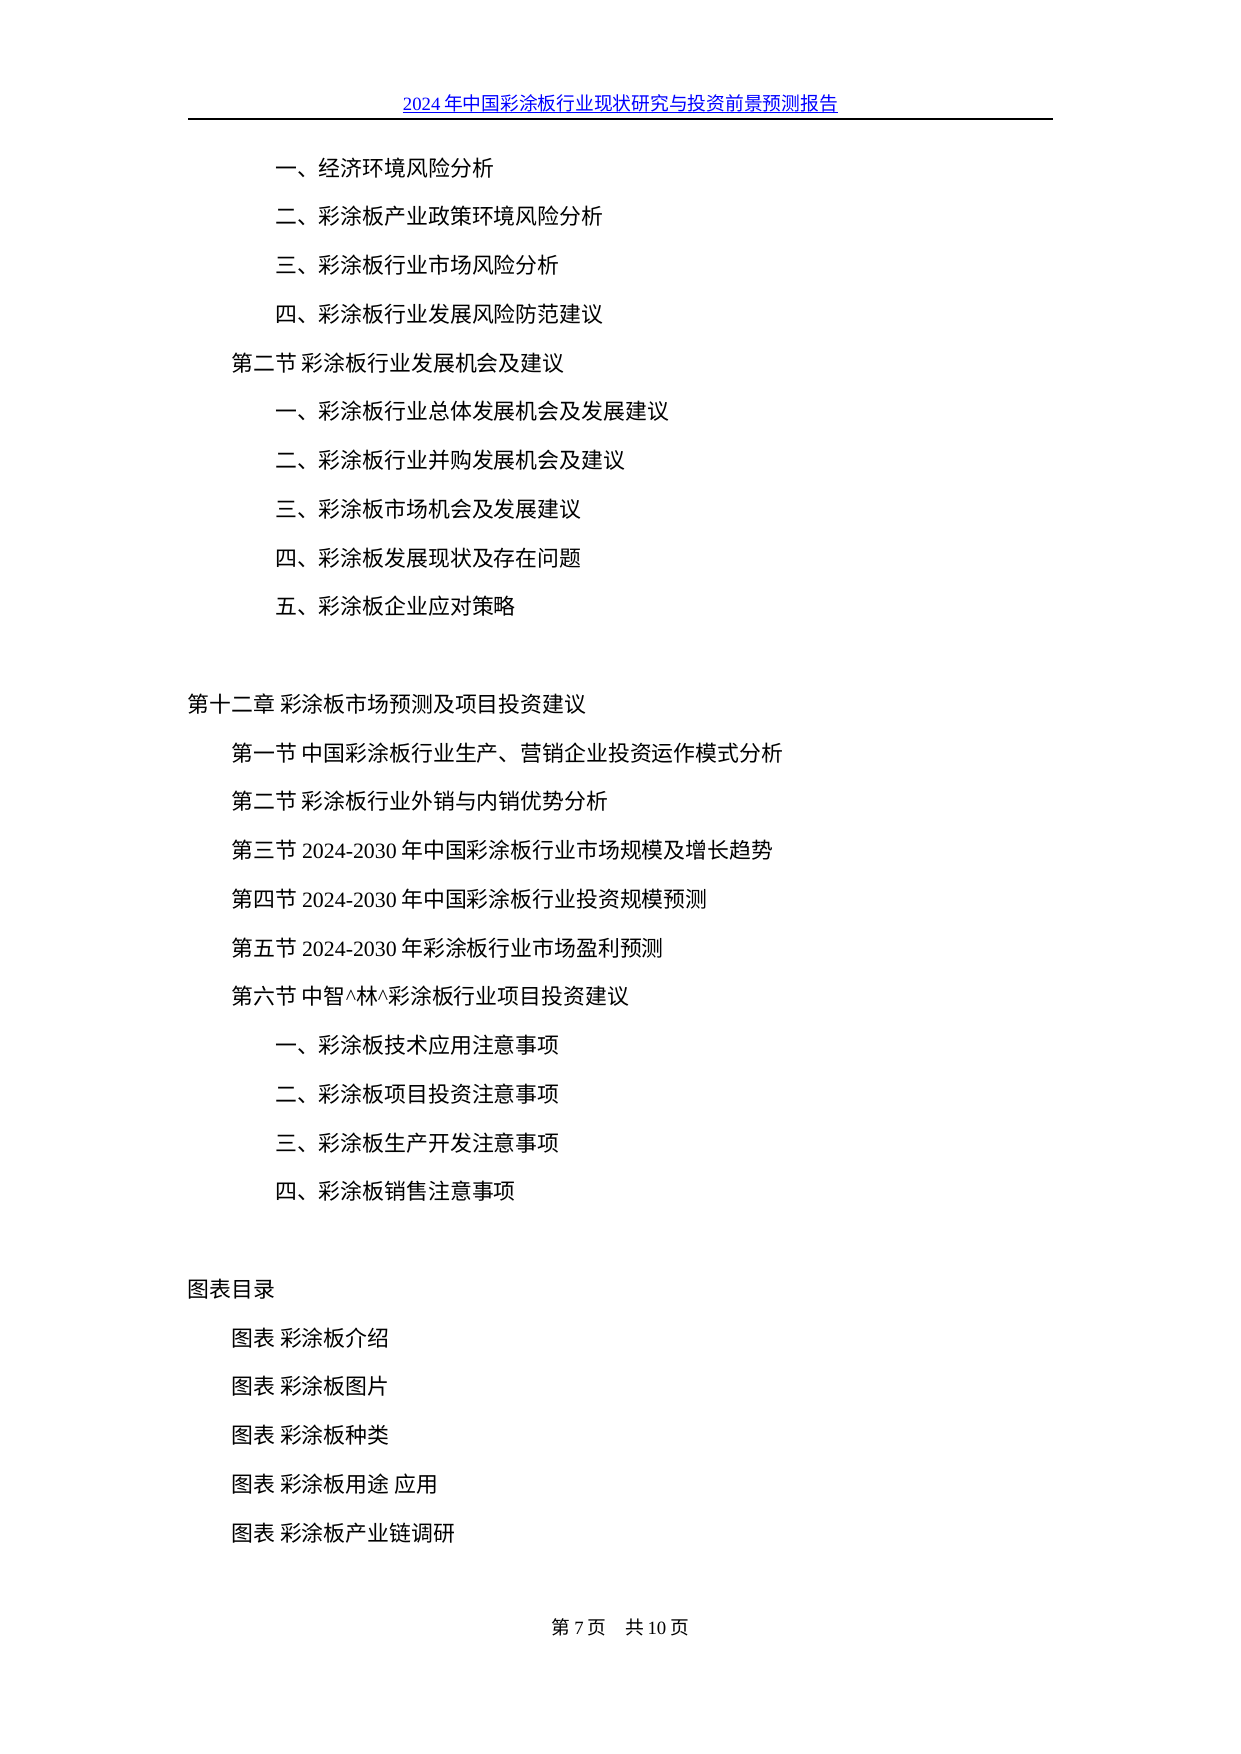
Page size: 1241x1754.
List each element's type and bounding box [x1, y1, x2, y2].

text [187, 150, 1053, 1548]
